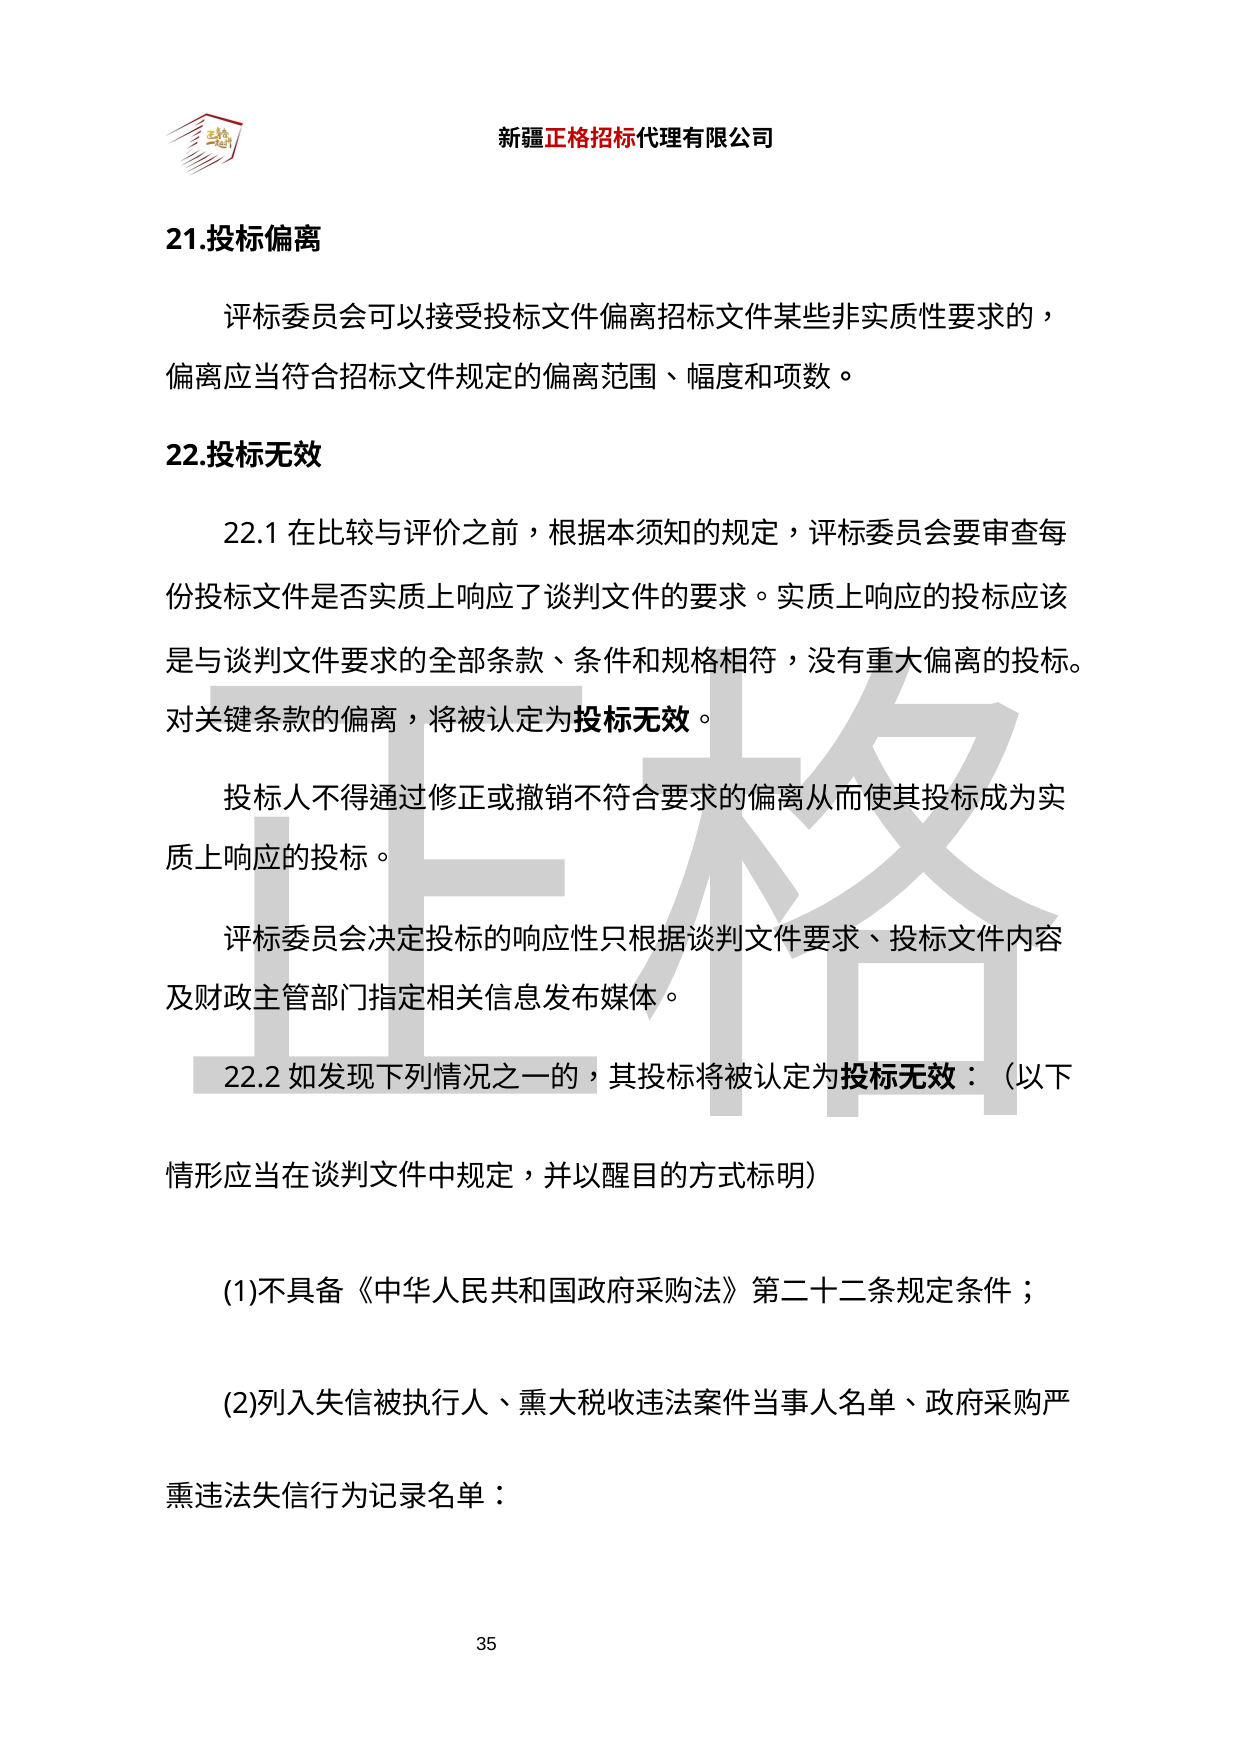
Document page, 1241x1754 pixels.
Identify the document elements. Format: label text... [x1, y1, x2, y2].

picture [152, 112, 255, 177]
text 投标人不得通过修正或撤销不符合要求的偏离从而使其投标成为实质上响应的投标。 [165, 777, 1087, 877]
text 22.2 如发现下列情况之一的，其投标将被认定为投标无效：（以下情形应当在谈判文件中规定，并以醒目的方式标明） [165, 1056, 1087, 1218]
text 21.投标偏离 [165, 218, 1087, 258]
text 评标委员会决定投标的响应性只根据谈判文件要求、投标文件内容及财政主管部门指定相关信息发布媒体。 [165, 915, 1087, 1017]
text 22.投标无效 [165, 434, 1087, 474]
text 22.1 在比较与评价之前，根据本须知的规定，评标委员会要审查每份投标文件是否实质上响应了谈判文件的要求。实质上响应的投标应该是与谈判文件要求的全部条款、条件和规格相符，没有重大偏离的投标。对关键条款的偏离，将被认定为投标无效。 [165, 513, 1087, 739]
text 评标委员会可以接受投标文件偏离招标文件某些非实质性要求的，偏离应当符合招标文件规定的偏离范围、幅度和项数。 [165, 297, 1087, 396]
text (2)列入失信被执行人、熏大税收违法案件当事人名单、政府采购严熏违法失信行为记录名单： [165, 1382, 1087, 1538]
text (1)不具备《中华人民共和国政府采购法》第二十二条规定条件； [165, 1270, 1087, 1332]
